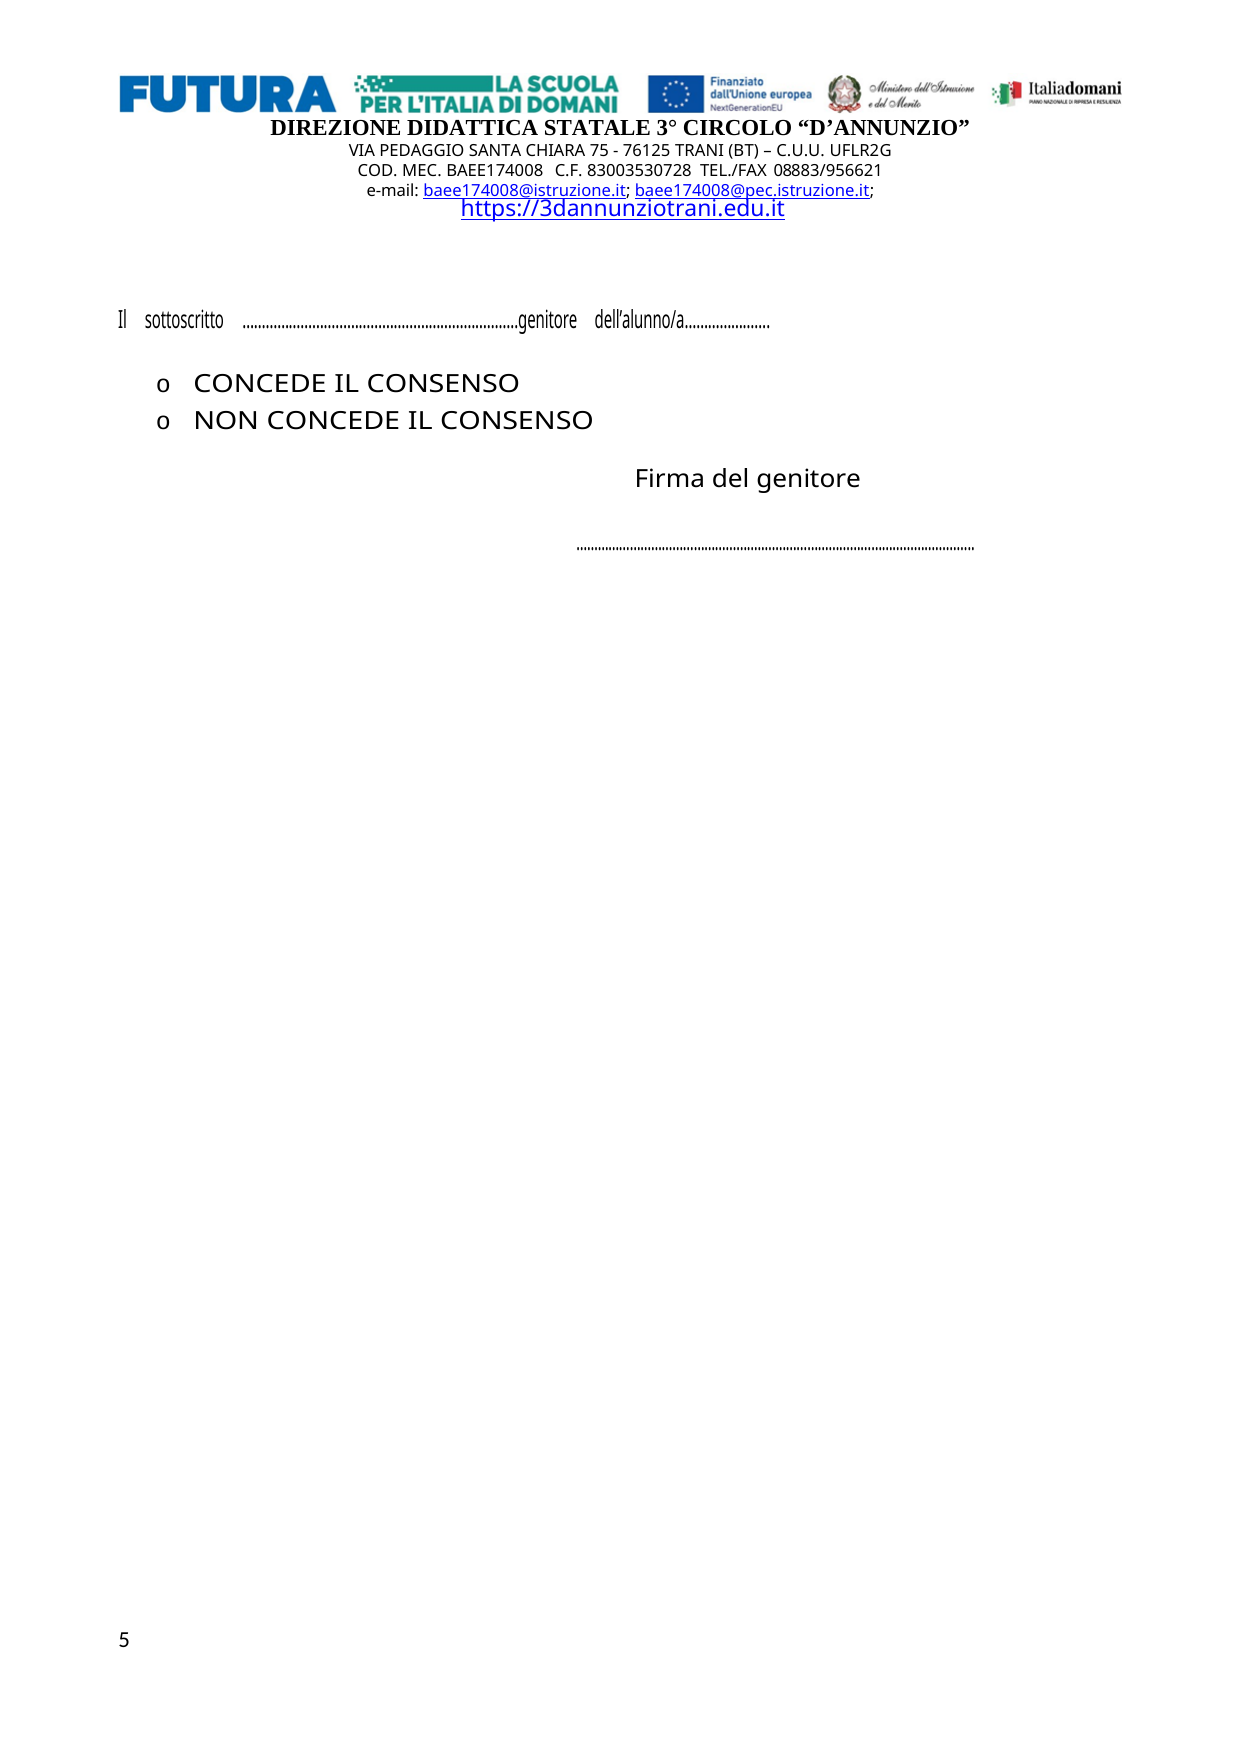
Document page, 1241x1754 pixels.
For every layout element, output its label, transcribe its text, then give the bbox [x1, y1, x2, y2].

text Firma del genitore [634, 460, 1134, 494]
list NON CONCEDE IL CONSENSO [156, 403, 1134, 437]
text Il sottoscritto ……………………………………………………………..genitore dell’alunno/a…………………. [118, 302, 1134, 336]
text ……………………………………………..………………………………………………….. [576, 523, 1134, 558]
list CONCEDE IL CONSENSO [156, 366, 1134, 400]
picture [118, 73, 1123, 114]
